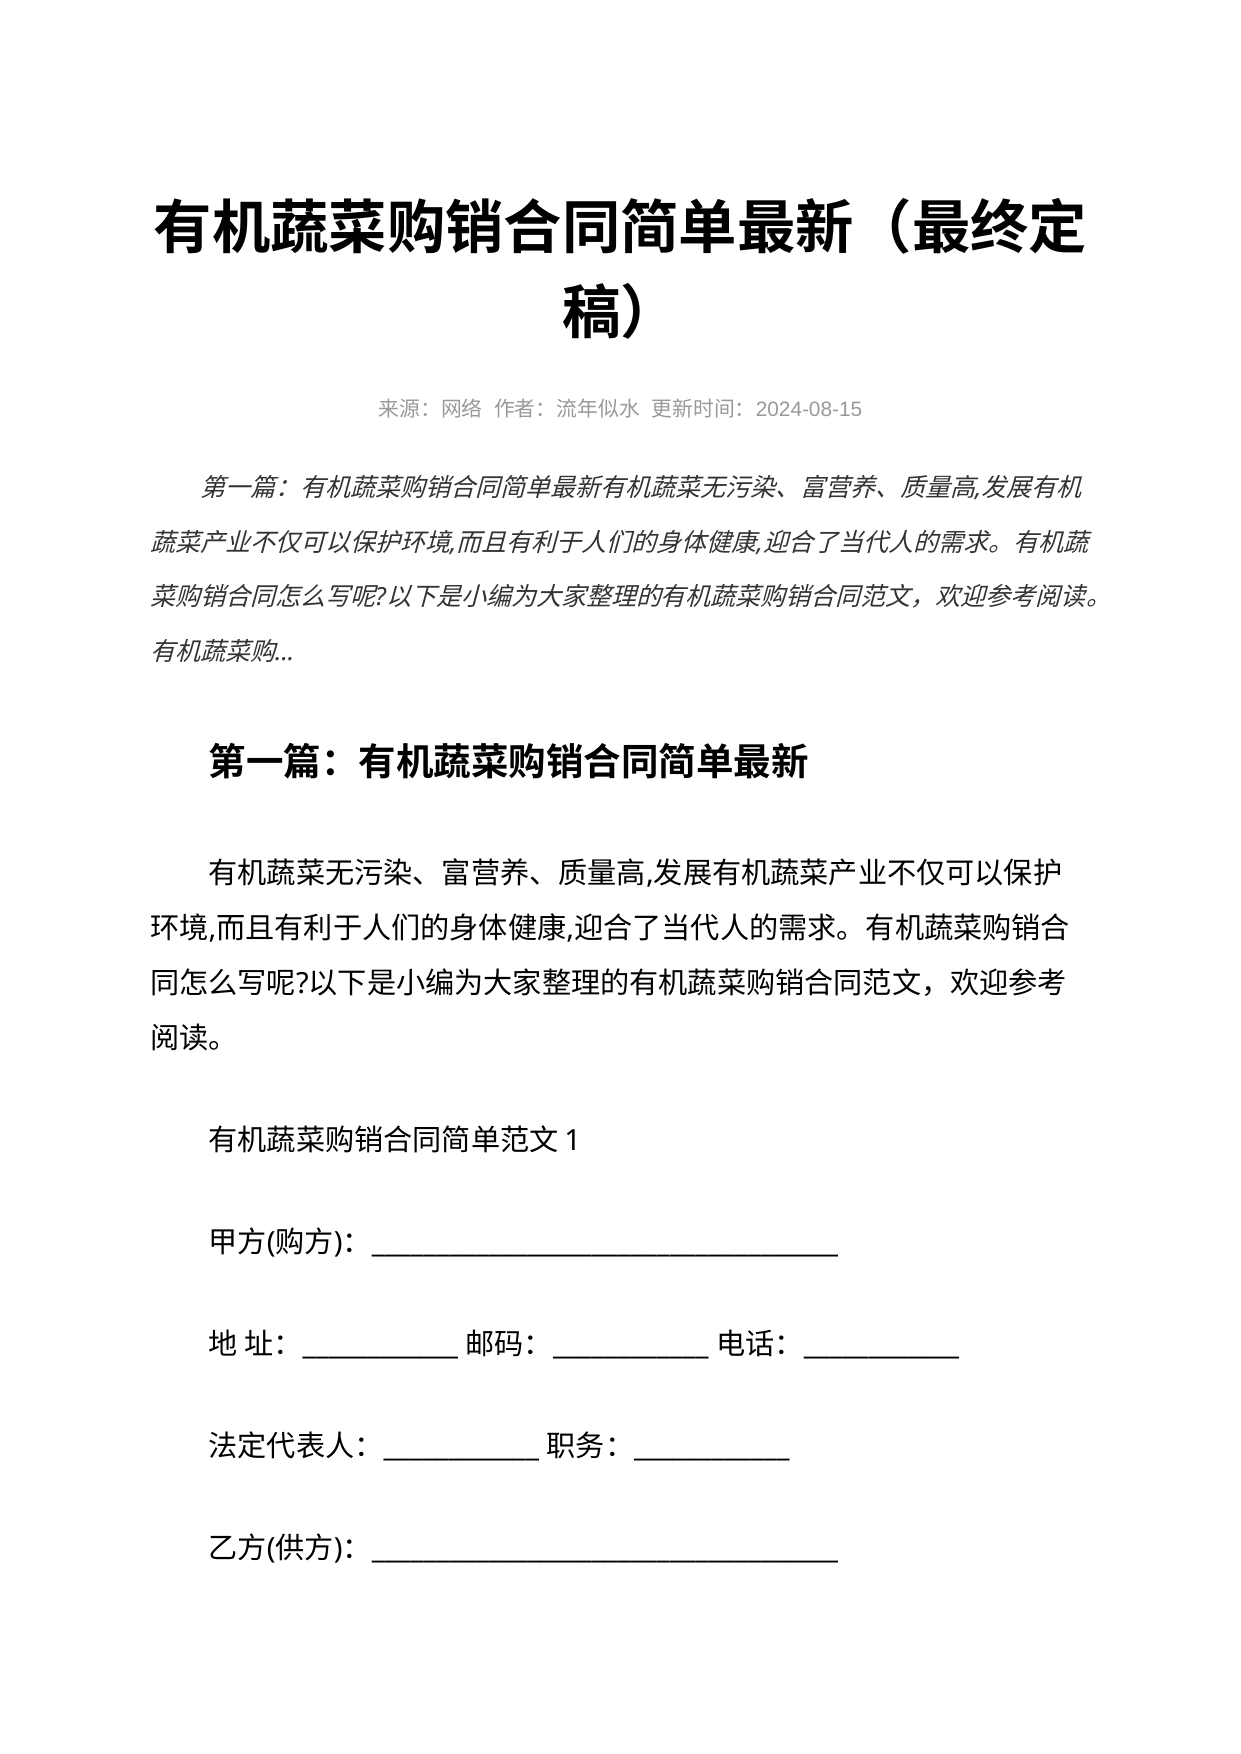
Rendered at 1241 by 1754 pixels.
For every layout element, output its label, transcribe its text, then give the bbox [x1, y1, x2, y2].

text 法定代表人：____________ 职务：____________ [150, 1422, 1090, 1465]
subtitle 有机蔬菜购销合同简单最新（最终定稿） [150, 181, 1090, 350]
text 有机蔬菜购销合同简单范文1 [150, 1116, 1090, 1159]
text 第一篇：有机蔬菜购销合同简单最新 [150, 732, 1090, 787]
text 有机蔬菜无污染、富营养、质量高,发展有机蔬菜产业不仅可以保护环境,而且有利于人们的身体健康,迎合了当代人的需求。有机蔬菜购销合同怎么写呢?以下是小编为大家整理的有机蔬菜购销合同范文，欢迎参考阅读。 [150, 850, 1090, 1057]
text 甲方(购方)：____________________________________ [150, 1218, 1090, 1261]
text 乙方(供方)：____________________________________ [150, 1524, 1090, 1567]
text 第一篇：有机蔬菜购销合同简单最新有机蔬菜无污染、富营养、质量高,发展有机蔬菜产业不仅可以保护环境,而且有利于人们的身体健康,迎合了当代人的需求。有机蔬菜购销合同怎么写呢?以下是小编为大家整理的有机蔬菜购销合同范文，欢迎参考阅读。有机蔬菜购... [150, 468, 1090, 667]
text 来源：网络 作者：流年似水 更新时间：2024-08-15 [150, 397, 1090, 421]
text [150, 1320, 1090, 1363]
